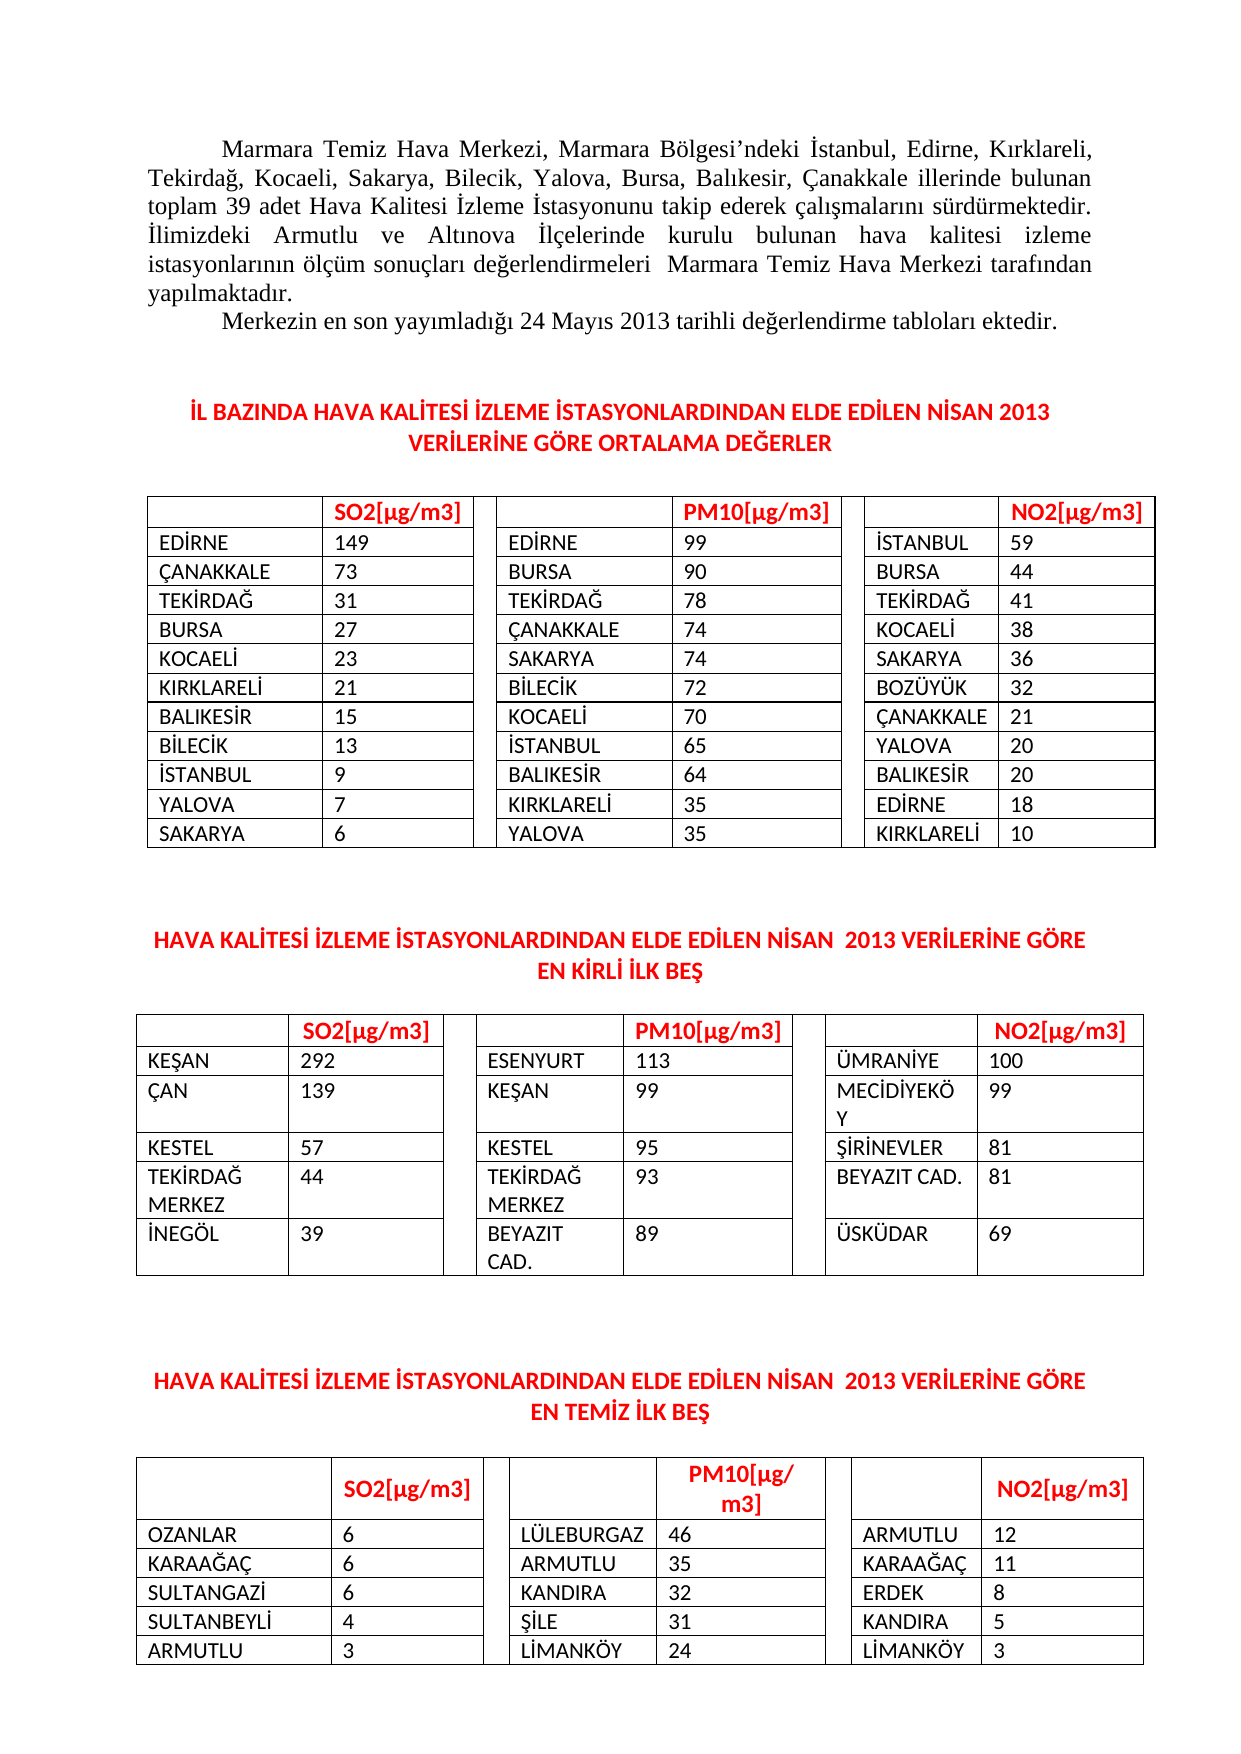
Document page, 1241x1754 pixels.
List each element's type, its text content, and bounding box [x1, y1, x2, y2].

table_cell ERDEK [852, 1578, 981, 1606]
table_cell 20 [999, 732, 1154, 759]
table_cell 32 [999, 674, 1154, 701]
text İL BAZINDA HAVA KALİTESİ İZLEME İSTASYONLARDINDAN ELDE EDİLEN NİSAN 2013 VERİLERİNE GÖRE ORTALAMA DEĞERLER [148, 396, 1093, 457]
table_cell 18 [999, 790, 1154, 818]
table_header [137, 1015, 288, 1046]
table_header [826, 1458, 851, 1664]
table_header NO2[µg/m3] [978, 1015, 1143, 1046]
table_cell 3 [982, 1636, 1143, 1664]
table_header SO2[µg/m3] [289, 1015, 443, 1046]
table_cell BURSA [865, 557, 998, 585]
table_cell 59 [999, 528, 1154, 556]
table_cell 36 [999, 644, 1154, 672]
table_cell 292 [289, 1047, 443, 1075]
table_header [137, 1458, 331, 1519]
table_cell 93 [624, 1162, 792, 1218]
table_cell 74 [673, 644, 841, 672]
table_header [852, 1458, 981, 1519]
table_cell TEKİRDAĞ [865, 586, 998, 614]
table_cell İNEGÖL [137, 1219, 288, 1275]
table_cell BALIKESİR [148, 703, 322, 731]
table_header [826, 1015, 977, 1046]
table_cell TEKİRDAĞ [497, 586, 672, 614]
table_cell ÜMRANİYE [826, 1047, 977, 1075]
table_header [444, 1015, 476, 1275]
text Merkezin en son yayımladığı 24 Mayıs 2013 tarihli değerlendirme tabloları ektedir. [148, 306, 1093, 335]
table_cell EDİRNE [497, 528, 672, 556]
table_cell 46 [657, 1520, 825, 1548]
table_header [510, 1458, 656, 1519]
table_cell 149 [323, 528, 473, 556]
table_cell 12 [982, 1520, 1143, 1548]
table_header SO2[µg/m3] [332, 1458, 483, 1519]
table_cell LÜLEBURGAZ [510, 1520, 656, 1548]
table_cell BEYAZIT CAD. [477, 1219, 623, 1275]
table_cell YALOVA [497, 819, 672, 847]
table_cell 95 [624, 1133, 792, 1161]
table_cell 21 [999, 703, 1154, 731]
table_cell 35 [673, 790, 841, 818]
table_cell 24 [657, 1636, 825, 1664]
table_cell LİMANKÖY [510, 1636, 656, 1664]
table_cell KANDIRA [510, 1578, 656, 1606]
table_cell 4 [332, 1607, 483, 1635]
table_header NO2[µg/m3] [982, 1458, 1143, 1519]
table_cell KIRKLARELİ [148, 674, 322, 701]
table_cell BURSA [148, 615, 322, 643]
table_cell 89 [624, 1219, 792, 1275]
table_header SO2[µg/m3] [323, 497, 473, 527]
table_cell 35 [657, 1549, 825, 1577]
table_cell 69 [978, 1219, 1143, 1275]
table_cell KOCAELİ [497, 703, 672, 731]
table_cell BURSA [497, 557, 672, 585]
table_cell BOZÜYÜK [865, 674, 998, 701]
table_header [793, 1015, 825, 1275]
table_cell ARMUTLU [852, 1520, 981, 1548]
table_cell KESTEL [137, 1133, 288, 1161]
table_cell KEŞAN [477, 1076, 623, 1132]
table_cell SULTANGAZİ [137, 1578, 331, 1606]
table_cell 6 [332, 1549, 483, 1577]
table_cell 20 [999, 761, 1154, 789]
table_cell 65 [673, 732, 841, 759]
table_cell KEŞAN [137, 1047, 288, 1075]
table_cell KESTEL [477, 1133, 623, 1161]
table_cell ARMUTLU [510, 1549, 656, 1577]
table_header [474, 497, 496, 847]
table_cell OZANLAR [137, 1520, 331, 1548]
table_cell KIRKLARELİ [865, 819, 998, 847]
table_cell KANDIRA [852, 1607, 981, 1635]
table_cell 21 [323, 674, 473, 701]
table_header [477, 1015, 623, 1046]
table_cell 23 [323, 644, 473, 672]
table_cell ÜSKÜDAR [826, 1219, 977, 1275]
table_cell 13 [323, 732, 473, 759]
table_cell 99 [978, 1076, 1143, 1132]
table_cell 27 [323, 615, 473, 643]
table_cell İSTANBUL [148, 761, 322, 789]
table_cell LİMANKÖY [852, 1636, 981, 1664]
table_header [148, 497, 322, 527]
table_cell 81 [978, 1162, 1143, 1218]
table_header [497, 497, 672, 527]
table_cell 6 [332, 1578, 483, 1606]
table_cell EDİRNE [865, 790, 998, 818]
table_cell 113 [624, 1047, 792, 1075]
text HAVA KALİTESİ İZLEME İSTASYONLARDINDAN ELDE EDİLEN NİSAN 2013 VERİLERİNE GÖRE EN KİRLİ İLK BEŞ [148, 924, 1093, 985]
table_cell 8 [982, 1578, 1143, 1606]
table_cell 39 [289, 1219, 443, 1275]
table_header [865, 497, 998, 527]
table_cell 81 [978, 1133, 1143, 1161]
table_header PM10[µg/m3] [624, 1015, 792, 1046]
table_cell 6 [323, 819, 473, 847]
table_cell SAKARYA [148, 819, 322, 847]
table_cell BALIKESİR [497, 761, 672, 789]
table_cell 78 [673, 586, 841, 614]
table_cell 64 [673, 761, 841, 789]
table_cell KOCAELİ [865, 615, 998, 643]
table_cell İSTANBUL [497, 732, 672, 759]
table_cell KARAAĞAÇ [137, 1549, 331, 1577]
table_cell 31 [657, 1607, 825, 1635]
table_header [484, 1458, 509, 1664]
table_cell BEYAZIT CAD. [826, 1162, 977, 1218]
table_cell 7 [323, 790, 473, 818]
table_cell 99 [673, 528, 841, 556]
table_cell SAKARYA [497, 644, 672, 672]
table_cell 44 [289, 1162, 443, 1218]
table_cell BALIKESİR [865, 761, 998, 789]
table_cell 139 [289, 1076, 443, 1132]
table_cell 38 [999, 615, 1154, 643]
table_cell ÇANAKKALE [865, 703, 998, 731]
table_cell 6 [332, 1520, 483, 1548]
table_cell 90 [673, 557, 841, 585]
table_cell SULTANBEYLİ [137, 1607, 331, 1635]
table_cell YALOVA [148, 790, 322, 818]
table_cell 15 [323, 703, 473, 731]
table_cell EDİRNE [148, 528, 322, 556]
table_cell TEKİRDAĞ MERKEZ [477, 1162, 623, 1218]
table_header PM10[µg/m3] [657, 1458, 825, 1519]
table_cell KOCAELİ [148, 644, 322, 672]
table_cell KIRKLARELİ [497, 790, 672, 818]
table_cell SAKARYA [865, 644, 998, 672]
table_cell TEKİRDAĞ [148, 586, 322, 614]
table_cell KARAAĞAÇ [852, 1549, 981, 1577]
table_cell 41 [999, 586, 1154, 614]
table_cell 10 [999, 819, 1154, 847]
table_header [842, 497, 864, 847]
table_cell 73 [323, 557, 473, 585]
table_cell 44 [999, 557, 1154, 585]
table_cell MECİDİYEKÖY [826, 1076, 977, 1132]
table_cell TEKİRDAĞ MERKEZ [137, 1162, 288, 1218]
table_cell 100 [978, 1047, 1143, 1075]
table_cell İSTANBUL [865, 528, 998, 556]
table_cell ESENYURT [477, 1047, 623, 1075]
table_cell YALOVA [865, 732, 998, 759]
table_cell 5 [982, 1607, 1143, 1635]
text HAVA KALİTESİ İZLEME İSTASYONLARDINDAN ELDE EDİLEN NİSAN 2013 VERİLERİNE GÖRE EN TEMİZ İLK BEŞ [148, 1365, 1093, 1426]
table_cell ARMUTLU [137, 1636, 331, 1664]
table_cell 9 [323, 761, 473, 789]
table_cell ÇANAKKALE [148, 557, 322, 585]
table_cell ŞİRİNEVLER [826, 1133, 977, 1161]
table_cell 57 [289, 1133, 443, 1161]
table_header NO2[µg/m3] [999, 497, 1154, 527]
table_cell 11 [982, 1549, 1143, 1577]
table_cell 31 [323, 586, 473, 614]
table_cell ÇANAKKALE [497, 615, 672, 643]
text Marmara Temiz Hava Merkezi, Marmara Bölgesi’ndeki İstanbul, Edirne, Kırklareli, Tekirdağ, Kocaeli, Sakarya, Bilecik, Yalova, Bursa, Balıkesir, Çanakkale illerinde bulunan toplam 39 adet Hava Kalitesi İzleme İstasyonunu takip ederek çalışmalarını sürdürmektedir. İlimizdeki Armutlu ve Altınova İlçelerinde kurulu bulunan hava kalitesi izleme istasyonlarının ölçüm sonuçları değerlendirmeleri Marmara Temiz Hava Merkezi tarafından yapılmaktadır. [148, 134, 1093, 306]
table_cell 99 [624, 1076, 792, 1132]
table_cell ŞİLE [510, 1607, 656, 1635]
table_cell BİLECİK [148, 732, 322, 759]
table_cell 74 [673, 615, 841, 643]
table_cell ÇAN [137, 1076, 288, 1132]
table_cell 70 [673, 703, 841, 731]
table_cell BİLECİK [497, 674, 672, 701]
table_cell 35 [673, 819, 841, 847]
table_header PM10[µg/m3] [673, 497, 841, 527]
table_cell 32 [657, 1578, 825, 1606]
table_cell 3 [332, 1636, 483, 1664]
table_cell 72 [673, 674, 841, 701]
